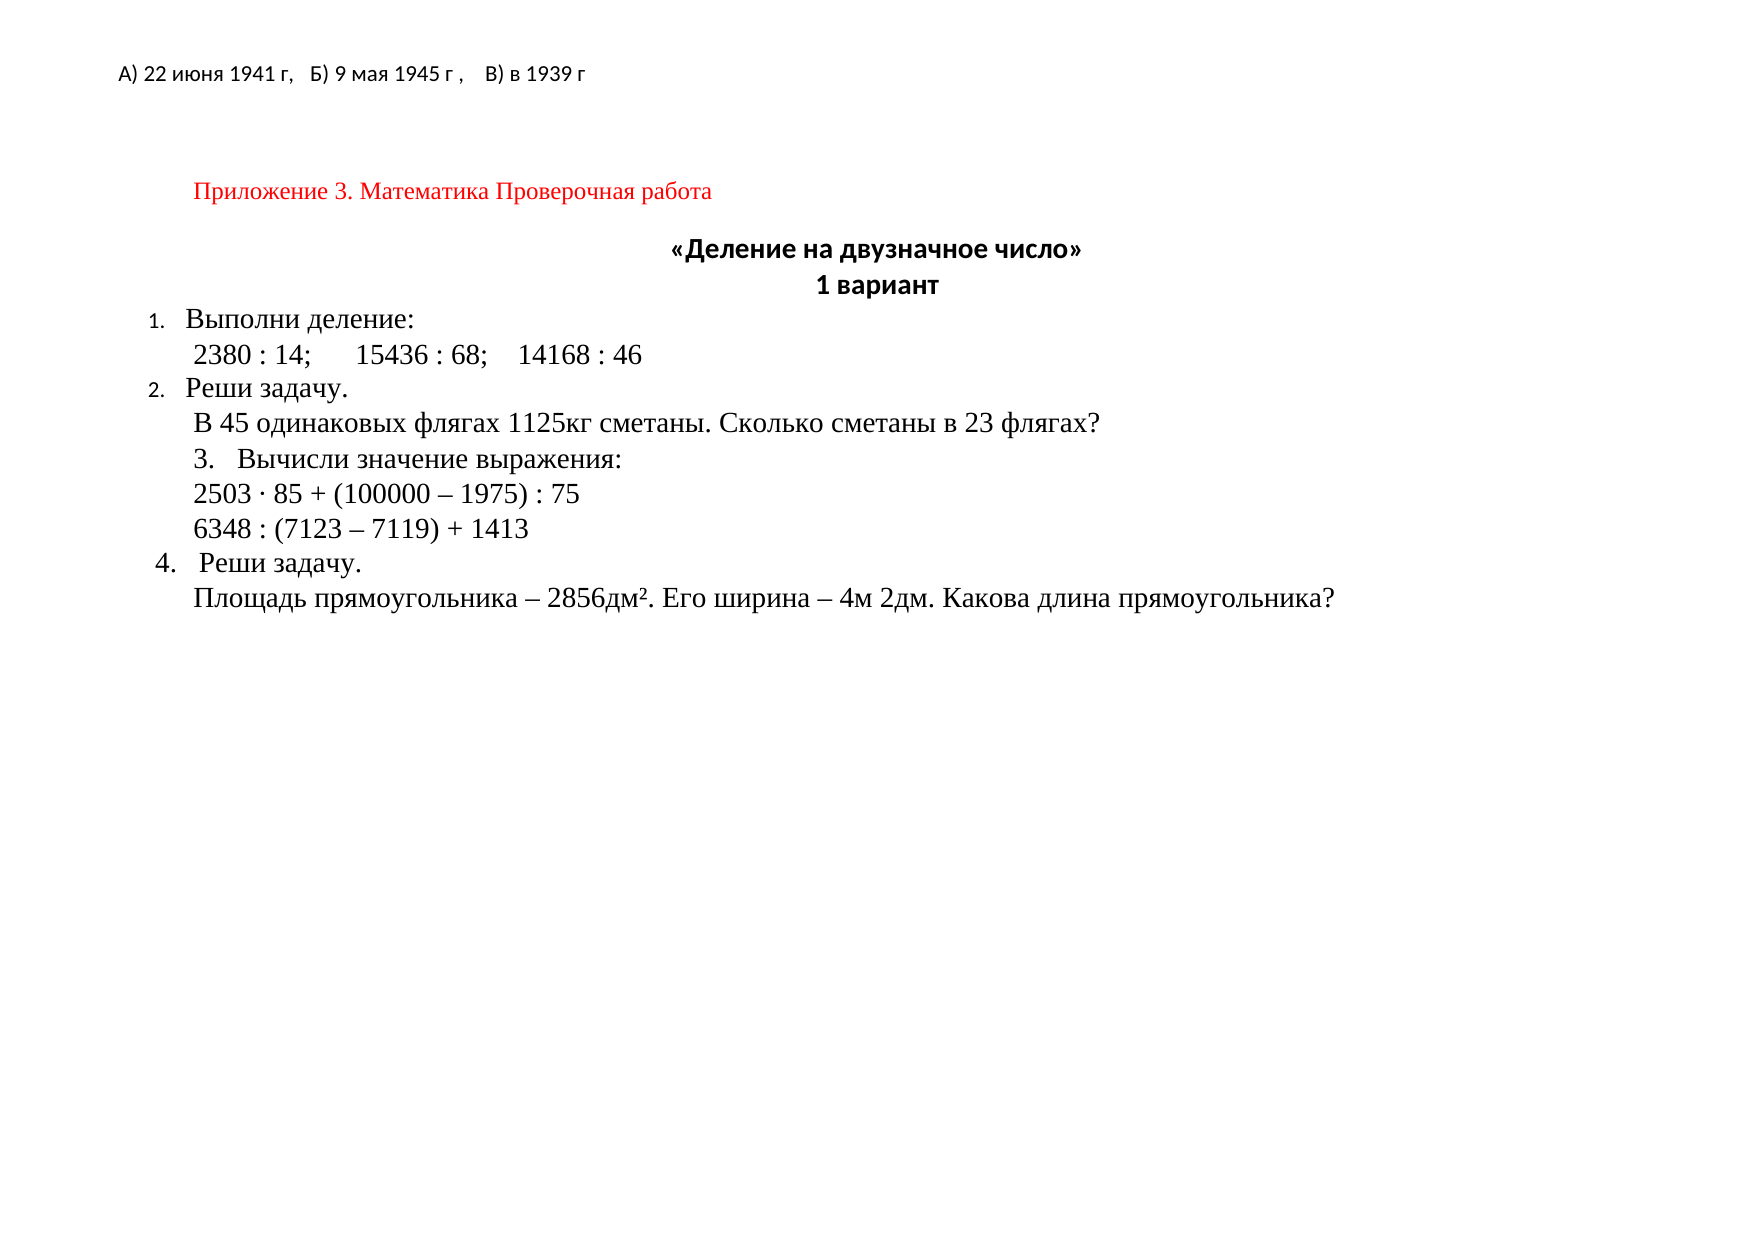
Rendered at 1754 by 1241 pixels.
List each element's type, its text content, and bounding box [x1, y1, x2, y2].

text «Деление на двузначное число» [118, 230, 1636, 266]
text 3. Вычисли значение выражения: 2503 ∙ 85 + (100000 – 1975) : 75 6348 : (7123 – 7119) + 1413 [193, 439, 1636, 545]
text 2380 : 14; 15436 : 68; 14168 : 46 [193, 335, 1636, 370]
list Приложение 3. Математика Проверочная работа [193, 176, 1636, 205]
list Реши задачу. [148, 370, 1636, 404]
text В 45 одинаковых флягах 1125кг сметаны. Сколько сметаны в 23 флягах? [193, 404, 1636, 439]
text 4. Реши задачу. [148, 545, 1636, 578]
text Площадь прямоугольника – 2856дм². Его ширина – 4м 2дм. Какова длина прямоугольника? [193, 578, 1636, 613]
text А) 22 июня 1941 г, Б) 9 мая 1945 г , В) в 1939 г [118, 59, 1636, 87]
list Выполни деление: [148, 302, 1636, 335]
text 1 вариант [118, 266, 1636, 302]
